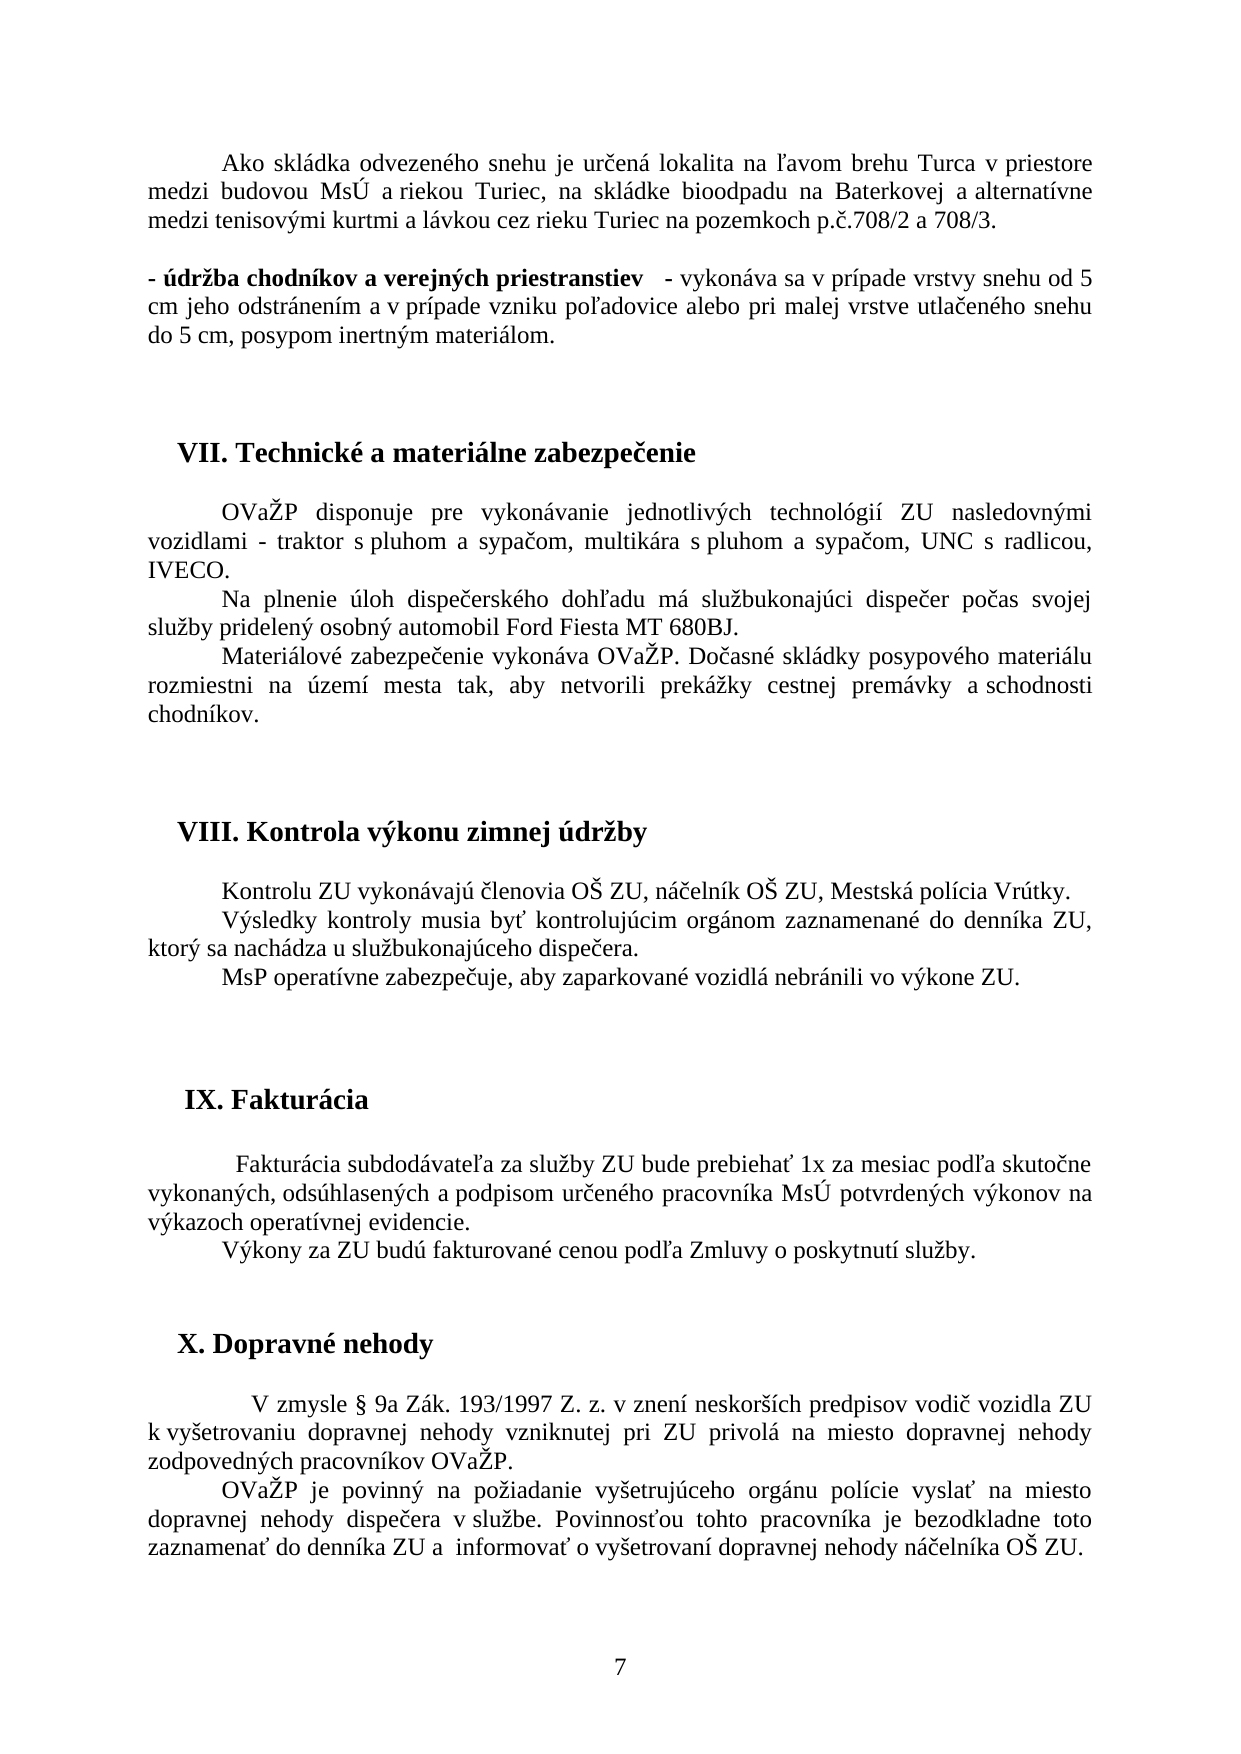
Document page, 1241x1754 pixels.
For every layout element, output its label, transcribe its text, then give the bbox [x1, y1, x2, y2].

text OVaŽP je povinný na požiadanie vyšetrujúceho orgánu polície vyslať na miesto dopravnej nehody dispečera v službe. Povinnosťou tohto pracovníka je bezodkladne toto zaznamenať do denníka ZU a informovať o vyšetrovaní dopravnej nehody náčelníka OŠ ZU. [148, 1475, 1093, 1561]
subtitle VIII. Kontrola výkonu zimnej údržby [148, 814, 1093, 847]
text Fakturácia subdodávateľa za služby ZU bude prebiehať 1x za mesiac podľa skutočne vykonaných, odsúhlasených a podpisom určeného pracovníka MsÚ potvrdených výkonov na výkazoch operatívnej evidencie. [148, 1149, 1093, 1235]
text Materiálové zabezpečenie vykonáva OVaŽP. Dočasné skládky posypového materiálu rozmiestni na území mesta tak, aby netvorili prekážky cestnej premávky a schodnosti chodníkov. [148, 641, 1093, 727]
subtitle IX. Fakturácia [148, 1082, 1093, 1116]
text Ako skládka odvezeného snehu je určená lokalita na ľavom brehu Turca v priestore medzi budovou MsÚ a riekou Turiec, na skládke bioodpadu na Baterkovej a alternatívne medzi tenisovými kurtmi a lávkou cez rieku Turiec na pozemkoch p.č.708/2 a 708/3. [148, 148, 1093, 234]
subtitle X. Dopravné nehody [148, 1326, 1093, 1360]
text Výkony za ZU budú fakturované cenou podľa Zmluvy o poskytnutí služby. [148, 1235, 1093, 1264]
text Kontrolu ZU vykonávajú členovia OŠ ZU, náčelník OŠ ZU, Mestská polícia Vrútky. [148, 876, 1093, 905]
text V zmysle § 9a Zák. 193/1997 Z. z. v znení neskorších predpisov vodič vozidla ZU k vyšetrovaniu dopravnej nehody vzniknutej pri ZU privolá na miesto dopravnej nehody zodpovedných pracovníkov OVaŽP. [148, 1389, 1093, 1475]
text - údržba chodníkov a verejných priestranstiev - vykonáva sa v prípade vrstvy snehu od 5 cm jeho odstránením a v prípade vzniku poľadovice alebo pri malej vrstve utlačeného snehu do 5 cm, posypom inertným materiálom. [148, 263, 1093, 349]
subtitle VII. Technické a materiálne zabezpečenie [148, 435, 1093, 469]
text OVaŽP disponuje pre vykonávanie jednotlivých technológií ZU nasledovnými vozidlami - traktor s pluhom a sypačom, multikára s pluhom a sypačom, UNC s radlicou, IVECO. [148, 497, 1093, 584]
text Na plnenie úloh dispečerského dohľadu má službukonajúci dispečer počas svojej služby pridelený osobný automobil Ford Fiesta MT 680BJ. [148, 584, 1093, 641]
text Výsledky kontroly musia byť kontrolujúcim orgánom zaznamenané do denníka ZU, ktorý sa nachádza u službukonajúceho dispečera. [148, 905, 1093, 962]
text MsP operatívne zabezpečuje, aby zaparkované vozidlá nebránili vo výkone ZU. [148, 962, 1093, 991]
